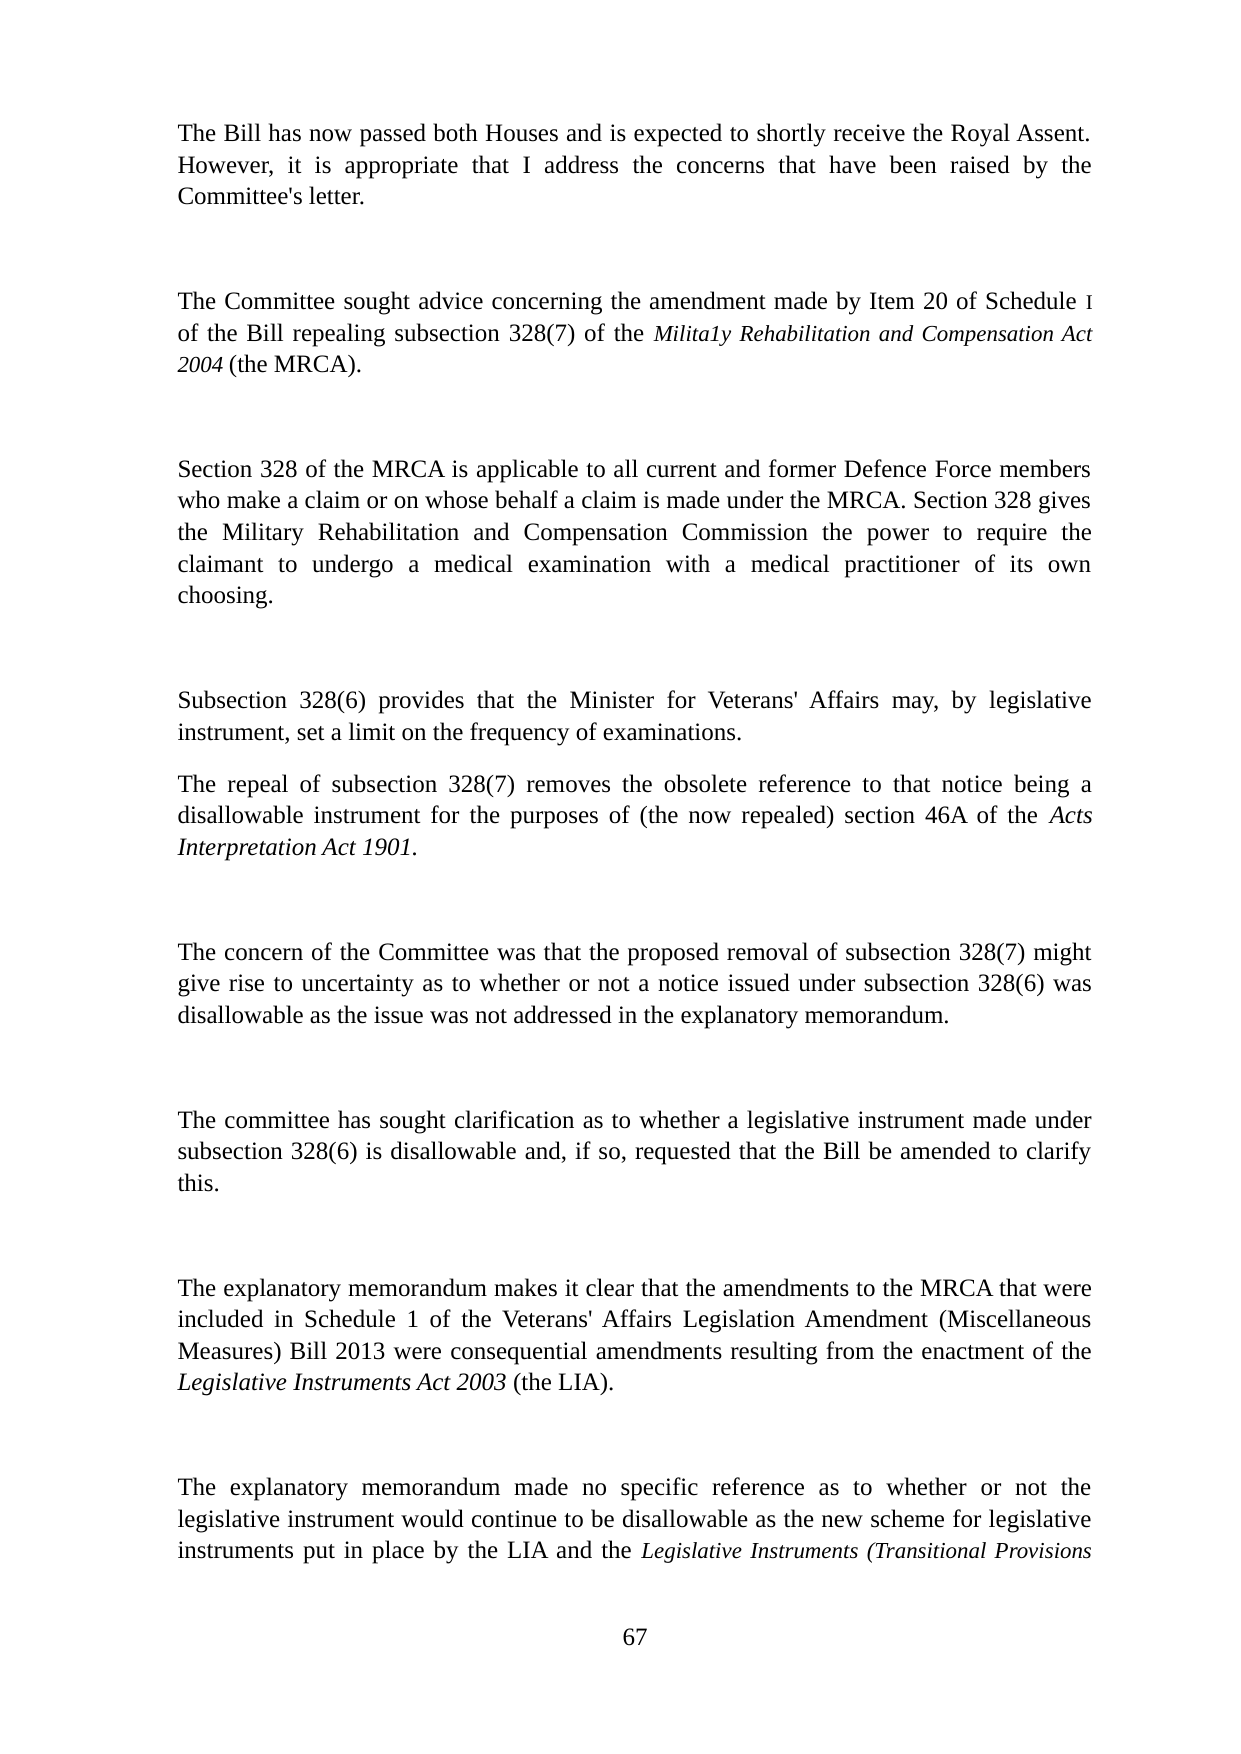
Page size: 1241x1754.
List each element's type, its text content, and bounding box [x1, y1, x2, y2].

text The committee has sought clarification as to whether a legislative instrument made under subsection 328(6) is disallowable and, if so, requested that the Bill be amended to clarify this. [177, 1105, 1092, 1197]
text The Committee sought advice concerning the amendment made by Item 20 of Schedule I of the Bill repealing subsection 328(7) of the Milita1y Rehabilitation and Compensation Act 2004 (the MRCA). [177, 286, 1092, 378]
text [177, 1472, 1092, 1564]
text The concern of the Committee was that the proposed removal of subsection 328(7) might give rise to uncertainty as to whether or not a notice issued under subsection 328(6) was disallowable as the issue was not addressed in the explanatory memorandum. [177, 937, 1092, 1029]
text The repeal of subsection 328(7) removes the obsolete reference to that notice being a disallowable instrument for the purposes of (the now repealed) section 46A of the Acts Interpretation Act 1901. [177, 769, 1092, 861]
text The explanatory memorandum makes it clear that the amendments to the MRCA that were included in Schedule 1 of the Veterans' Affairs Legislation Amendment (Miscellaneous Measures) Bill 2013 were consequential amendments resulting from the enactment of the Legislative Instruments Act 2003 (the LIA). [177, 1273, 1092, 1396]
text Section 328 of the MRCA is applicable to all current and former Defence Force members who make a claim or on whose behalf a claim is made under the MRCA. Section 328 gives the Military Rehabilitation and Compensation Commission the power to require the claimant to undergo a medical examination with a medical practitioner of its own choosing. [177, 454, 1092, 609]
text Subsection 328(6) provides that the Minister for Veterans' Affairs may, by legislative instrument, set a limit on the frequency of examinations. [177, 685, 1092, 745]
text The Bill has now passed both Houses and is expected to shortly receive the Royal Assent. However, it is appropriate that I address the concerns that have been raised by the Committee's letter. [177, 118, 1092, 210]
